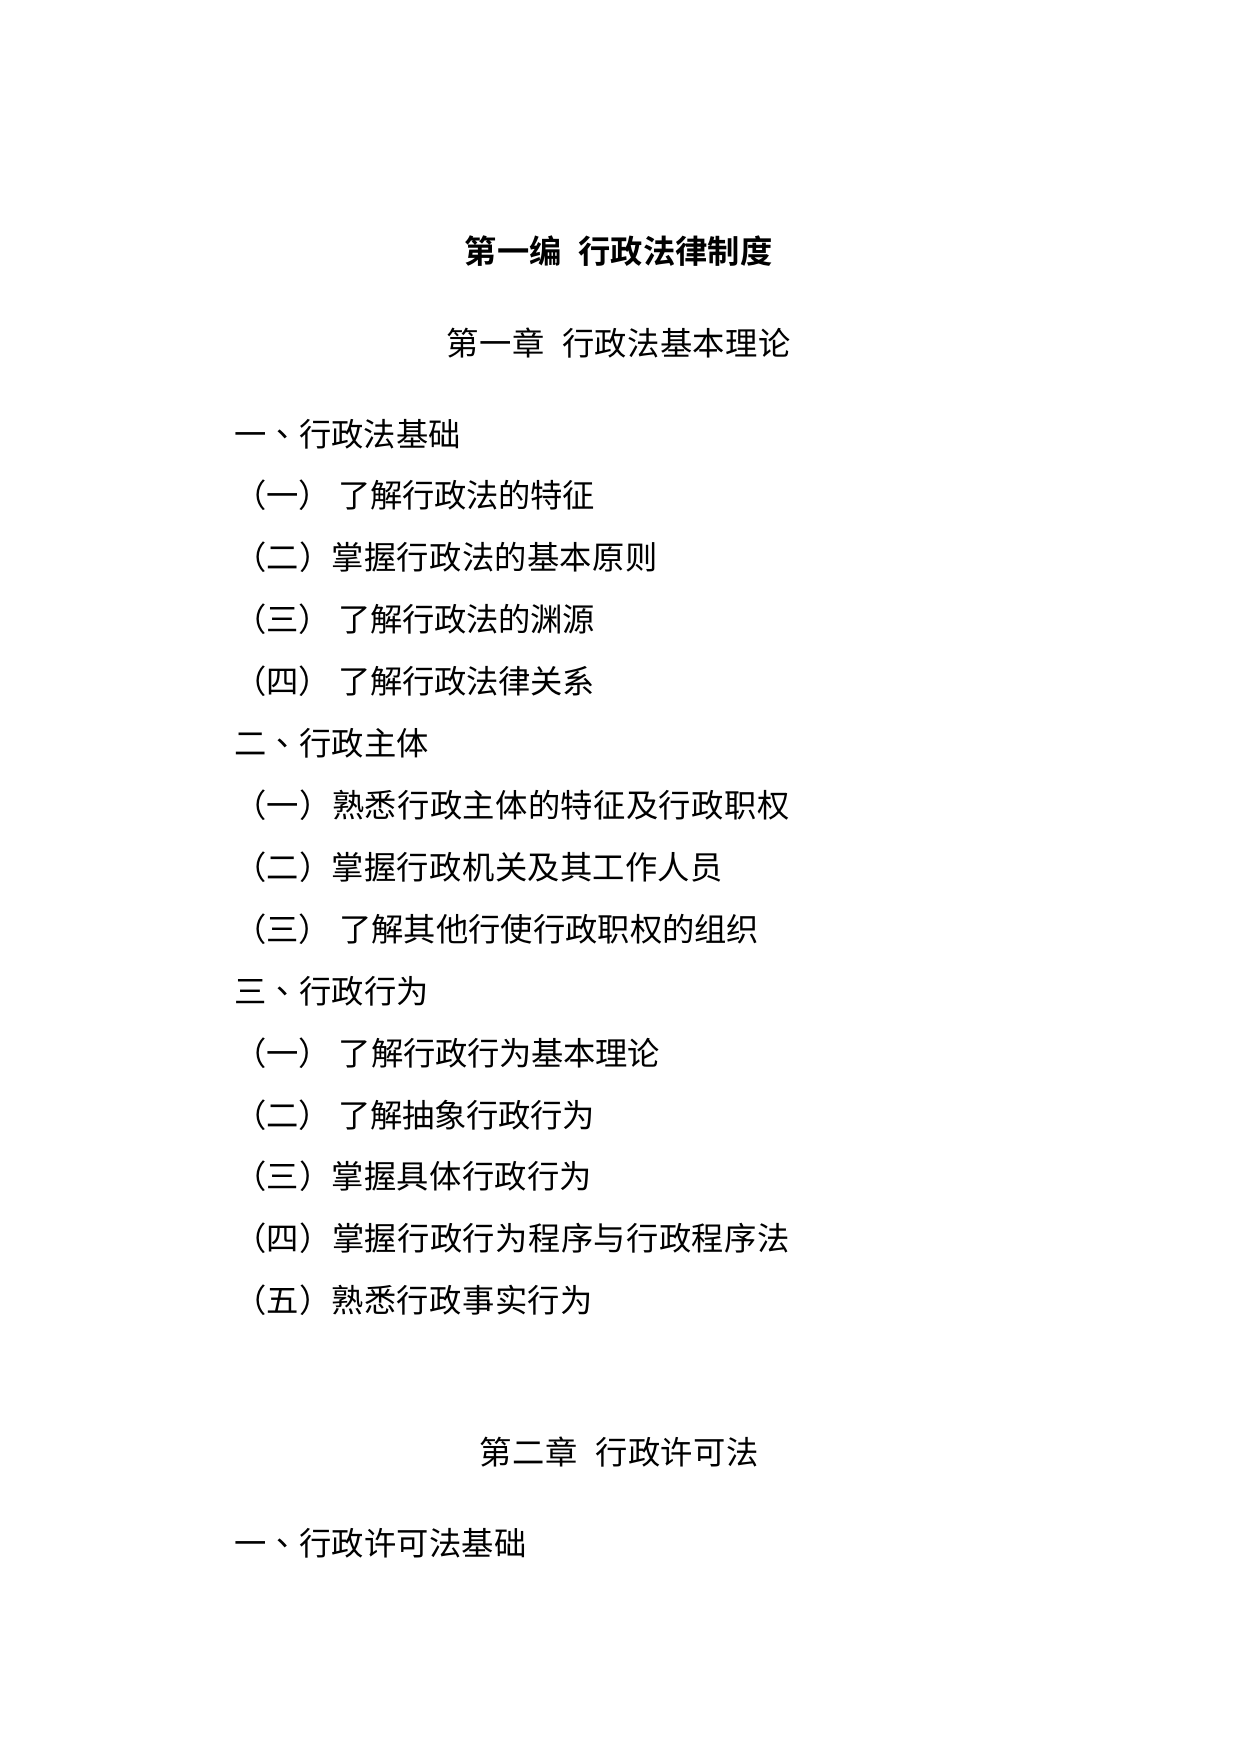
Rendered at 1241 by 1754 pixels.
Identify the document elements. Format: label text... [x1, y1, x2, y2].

text 一、行政法基础 [234, 414, 1054, 454]
text （一） 了解行政行为基本理论 [234, 1033, 1054, 1073]
text （三） 了解行政法的渊源 [234, 599, 1054, 640]
text 第一章 行政法基本理论 [446, 323, 1054, 363]
text （五）熟悉行政事实行为 [234, 1280, 1054, 1321]
text （二）掌握行政机关及其工作人员 [234, 847, 1054, 887]
text 二、行政主体 [234, 723, 1054, 763]
text （四）掌握行政行为程序与行政程序法 [234, 1218, 1054, 1259]
text （一） 了解行政法的特征 [234, 476, 1054, 516]
text 三、行政行为 [234, 971, 1054, 1011]
text 第一编 行政法律制度 [464, 232, 1054, 272]
text （二）掌握行政法的基本原则 [234, 537, 1054, 578]
text （一）熟悉行政主体的特征及行政职权 [234, 785, 1054, 825]
text （三）掌握具体行政行为 [234, 1157, 1054, 1197]
text （三） 了解其他行使行政职权的组织 [234, 909, 1054, 949]
text 第二章 行政许可法 [479, 1432, 1054, 1473]
text （四） 了解行政法律关系 [234, 661, 1054, 702]
text 一、行政许可法基础 [234, 1523, 1054, 1564]
text （二） 了解抽象行政行为 [234, 1095, 1054, 1135]
